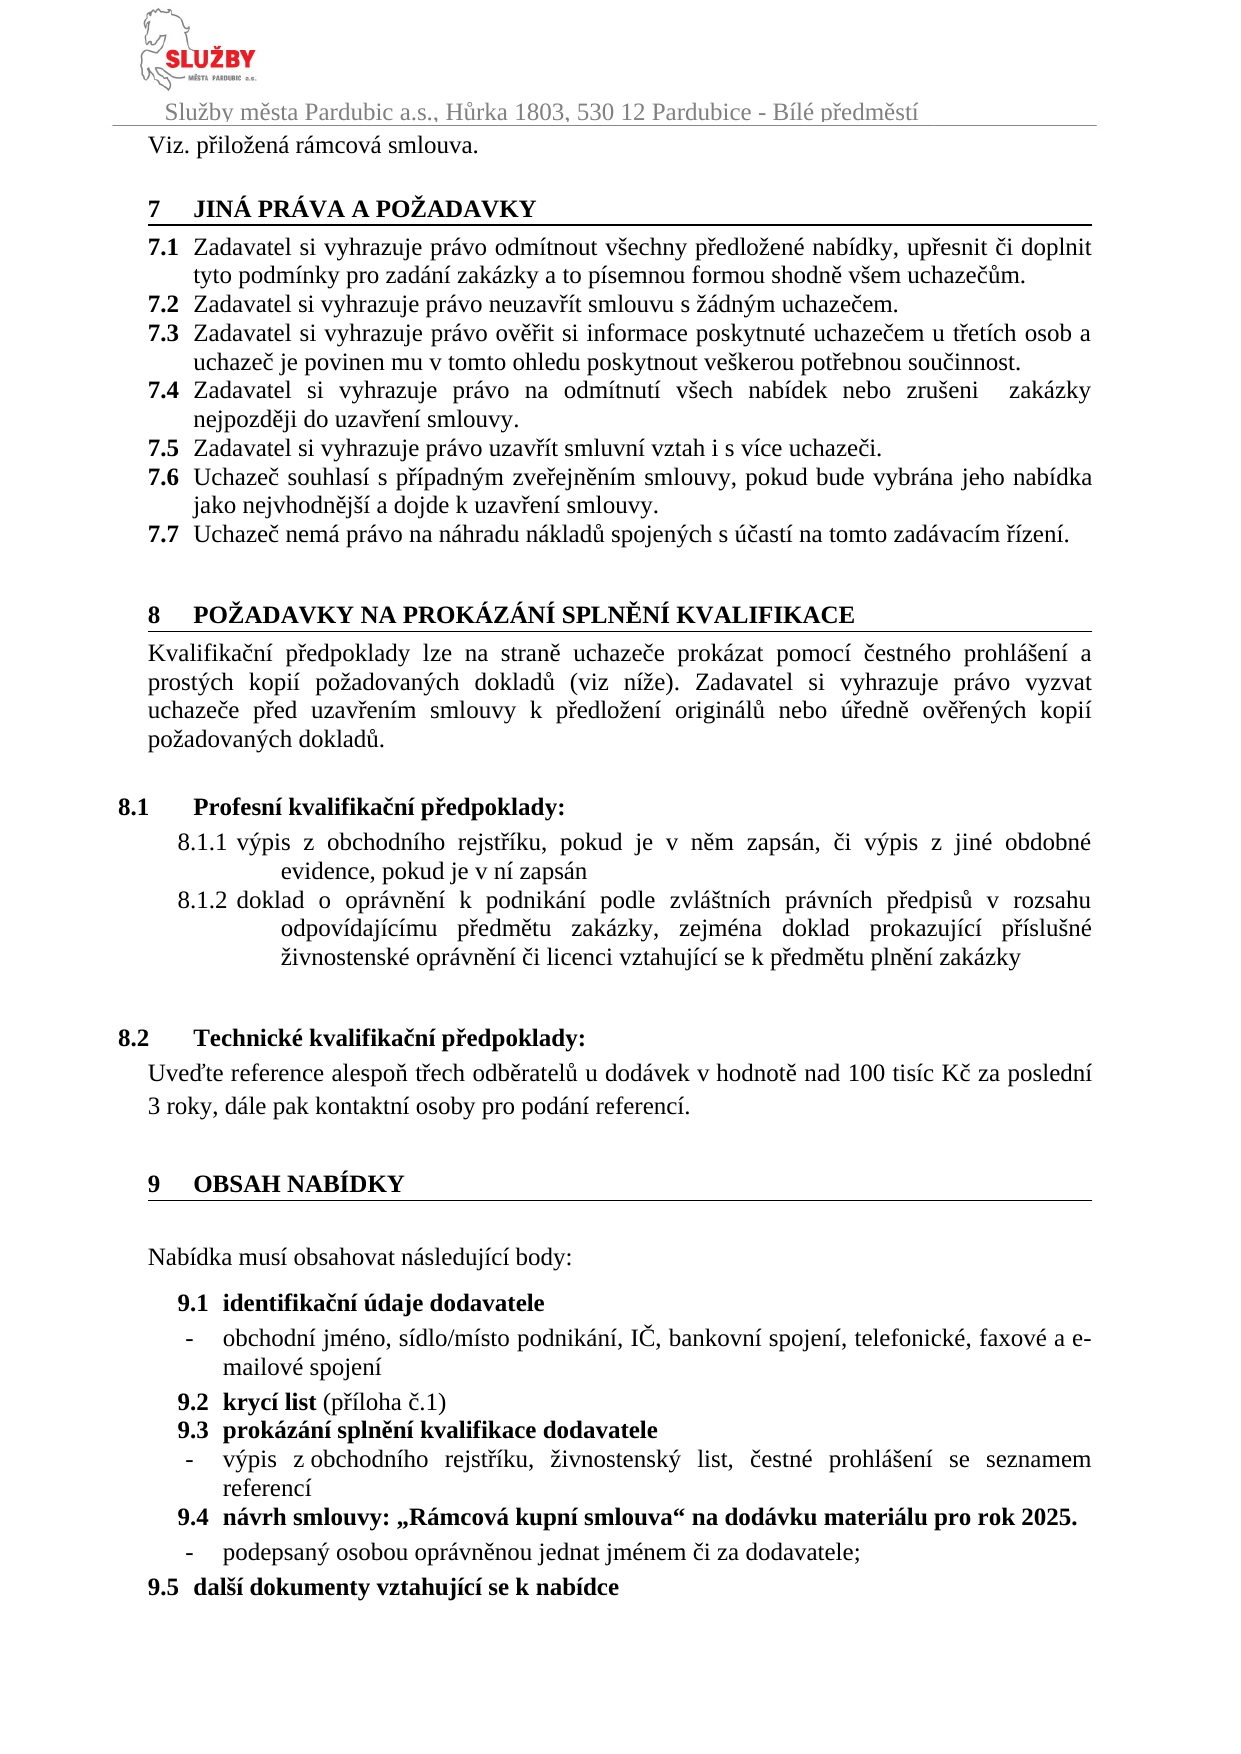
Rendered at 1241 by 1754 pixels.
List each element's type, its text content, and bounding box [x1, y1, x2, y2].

subtitle Zadavatel si vyhrazuje právo neuzavřít smlouvu s žádným uchazečem. [148, 289, 1092, 318]
subtitle další dokumenty vztahující se k nabídce [148, 1572, 1092, 1600]
subtitle doklad o oprávnění k podnikání podle zvláštních právních předpisů v rozsahu odpovídajícímu předmětu zakázky, zejména doklad prokazující příslušné živnostenské oprávnění či licenci vztahující se k předmětu plnění zakázky [177, 885, 1092, 971]
picture [78, 0, 1135, 141]
subtitle Uchazeč nemá právo na náhradu nákladů spojených s účastí na tomto zadávacím řízení. [148, 519, 1092, 548]
list obchodní jméno, sídlo/místo podnikání, IČ, bankovní spojení, telefonické, faxové a e-mailové spojení [185, 1323, 1092, 1380]
text Viz. přiložená rámcová smlouva. [148, 130, 1092, 159]
subtitle OBSAH NABÍDKY [148, 1169, 1092, 1200]
subtitle identifikační údaje dodavatele [177, 1288, 1092, 1317]
subtitle Zadavatel si vyhrazuje právo ověřit si informace poskytnuté uchazečem u třetích osob a uchazeč je povinen mu v tomto ohledu poskytnout veškerou potřebnou součinnost. [148, 318, 1092, 376]
subtitle výpis z obchodního rejstříku, živnostenský list, čestné prohlášení se seznamem referencí [185, 1444, 1092, 1502]
text Kvalifikační předpoklady lze na straně uchazeče prokázat pomocí čestného prohlášení a prostých kopií požadovaných dokladů (viz níže). Zadavatel si vyhrazuje právo vyzvat uchazeče před uzavřením smlouvy k předložení originálů nebo úředně ověřených kopií požadovaných dokladů. [148, 638, 1092, 753]
subtitle Technické kvalifikační předpoklady: [118, 1023, 1092, 1051]
subtitle krycí list (příloha č.1) [177, 1387, 1092, 1415]
subtitle návrh smlouvy: „Rámcová kupní smlouva“ na dodávku materiálu pro rok 2025. [177, 1502, 1092, 1530]
subtitle POŽADAVKY NA PROKÁZÁNÍ SPLNĚNÍ KVALIFIKACE [148, 600, 1092, 631]
subtitle Jiná práva a požadavky [148, 194, 1092, 224]
subtitle Profesní kvalifikační předpoklady: [118, 792, 1092, 821]
subtitle Zadavatel si vyhrazuje právo odmítnout všechny předložené nabídky, upřesnit či doplnit tyto podmínky pro zadání zakázky a to písemnou formou shodně všem uchazečům. [148, 232, 1092, 289]
list podepsaný osobou oprávněnou jednat jménem či za dodavatele; [185, 1537, 1092, 1565]
text Nabídka musí obsahovat následující body: [148, 1242, 1092, 1271]
subtitle Zadavatel si vyhrazuje právo na odmítnutí všech nabídek nebo zrušeni zakázky nejpozději do uzavření smlouvy. [148, 376, 1092, 433]
subtitle výpis z obchodního rejstříku, pokud je v něm zapsán, či výpis z jiné obdobné evidence, pokud je v ní zapsán [177, 827, 1092, 885]
subtitle Uchazeč souhlasí s případným zveřejněním smlouvy, pokud bude vybrána jeho nabídka jako nejvhodnější a dojde k uzavření smlouvy. [148, 462, 1092, 519]
subtitle Zadavatel si vyhrazuje právo uzavřít smluvní vztah i s více uchazeči. [148, 433, 1092, 462]
subtitle prokázání splnění kvalifikace dodavatele [177, 1415, 1092, 1444]
text Uveďte reference alespoň třech odběratelů u dodávek v hodnotě nad 100 tisíc Kč za poslední 3 roky, dále pak kontaktní osoby pro podání referencí. [148, 1058, 1092, 1119]
